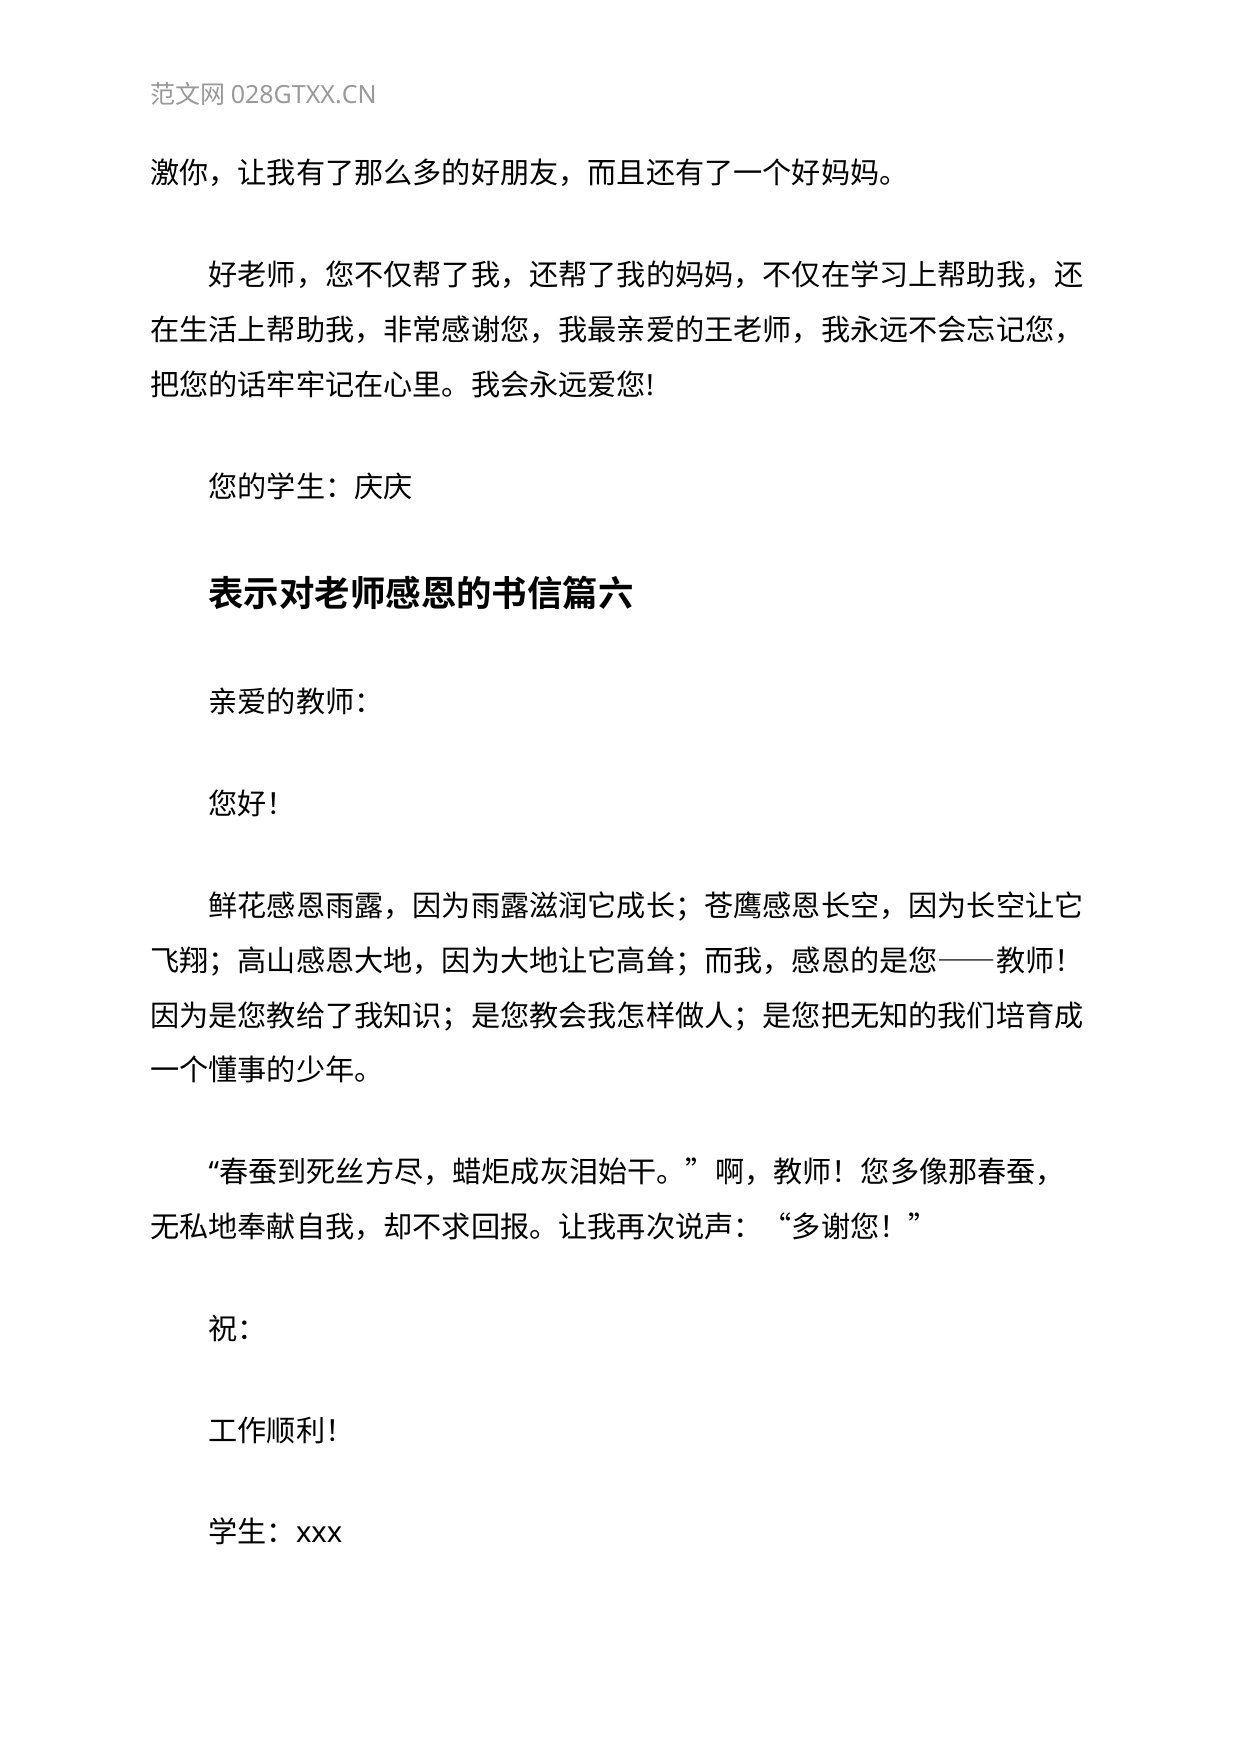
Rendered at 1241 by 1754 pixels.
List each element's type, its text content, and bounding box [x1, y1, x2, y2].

text 工作顺利！ [150, 1407, 1090, 1449]
text 学生：xxx [150, 1509, 1090, 1551]
text 表示对老师感恩的书信篇六 [150, 565, 1090, 617]
text 好老师，您不仅帮了我，还帮了我的妈妈，不仅在学习上帮助我，还在生活上帮助我，非常感谢您，我最亲爱的王老师，我永远不会忘记您，把您的话牢牢记在心里。我会永远爱您! [150, 252, 1090, 404]
text “春蚕到死丝方尽，蜡炬成灰泪始干。”啊，教师！您多像那春蚕，无私地奉献自我，却不求回报。让我再次说声：“多谢您！” [150, 1149, 1090, 1246]
text 您好！ [150, 781, 1090, 823]
text 您的学生：庆庆 [150, 463, 1090, 506]
text 祝： [150, 1306, 1090, 1348]
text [150, 150, 1090, 192]
text 亲爱的教师： [150, 679, 1090, 721]
text 鲜花感恩雨露，因为雨露滋润它成长；苍鹰感恩长空，因为长空让它飞翔；高山感恩大地，因为大地让它高耸；而我，感恩的是您——教师！因为是您教给了我知识；是您教会我怎样做人；是您把无知的我们培育成一个懂事的少年。 [150, 882, 1090, 1089]
